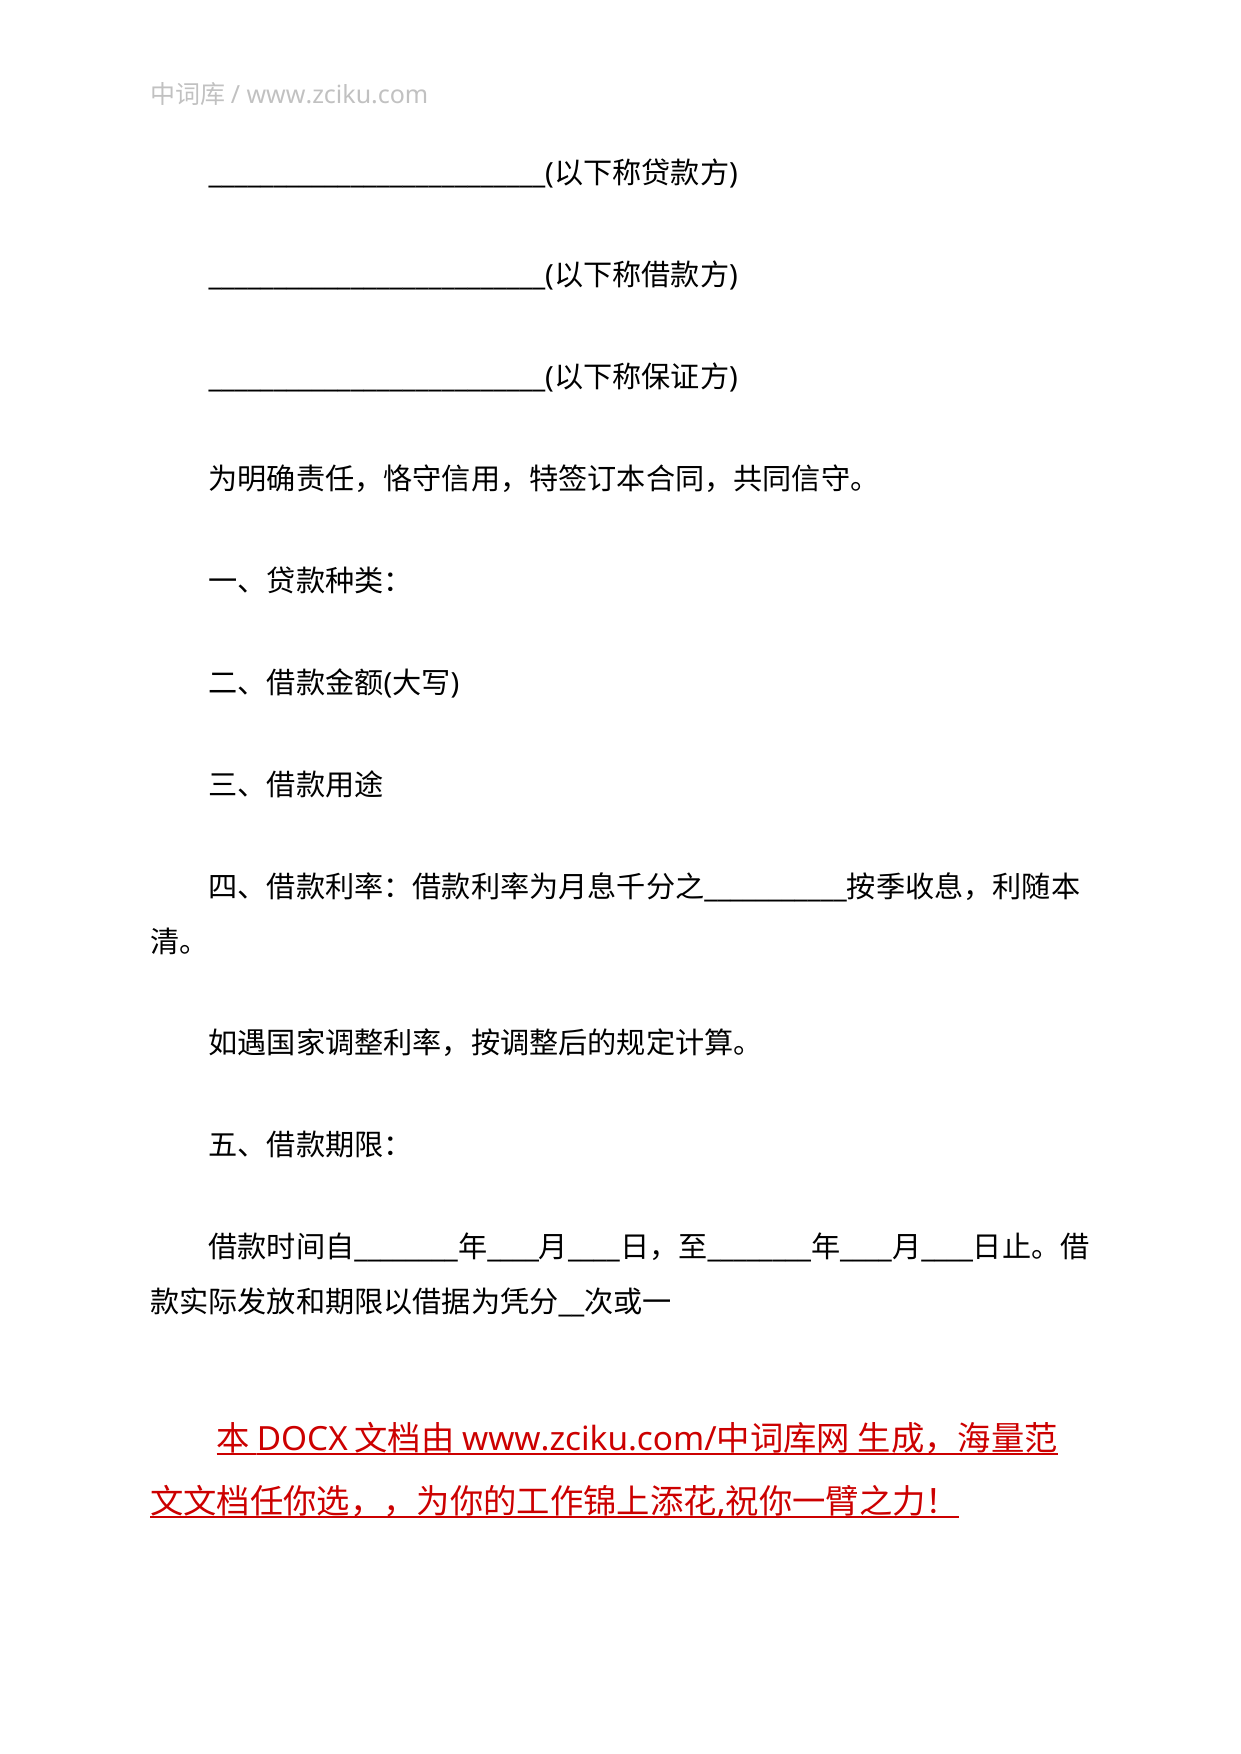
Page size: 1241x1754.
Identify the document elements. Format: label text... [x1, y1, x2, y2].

text __________________________(以下称借款方) [150, 252, 1090, 294]
text 五、借款期限： [150, 1122, 1090, 1164]
text 一、贷款种类： [150, 558, 1090, 600]
text __________________________(以下称贷款方) [150, 150, 1090, 192]
text 为明确责任，恪守信用，特签订本合同，共同信守。 [150, 456, 1090, 498]
text __________________________(以下称保证方) [150, 354, 1090, 396]
text 四、借款利率：借款利率为月息千分之___________按季收息，利随本清。 [150, 863, 1090, 961]
text 本DOCX文档由 www.zciku.com/中词库网 生成，海量范文文档任你选，，为你的工作锦上添花,祝你一臂之力！ [150, 1412, 1090, 1523]
text 三、借款用途 [150, 761, 1090, 804]
text 借款时间自________年____月____日，至________年____月____日止。借款实际发放和期限以借据为凭分__次或一 [150, 1223, 1090, 1321]
text 如遇国家调整利率，按调整后的规定计算。 [150, 1020, 1090, 1062]
text 二、借款金额(大写) [150, 659, 1090, 702]
